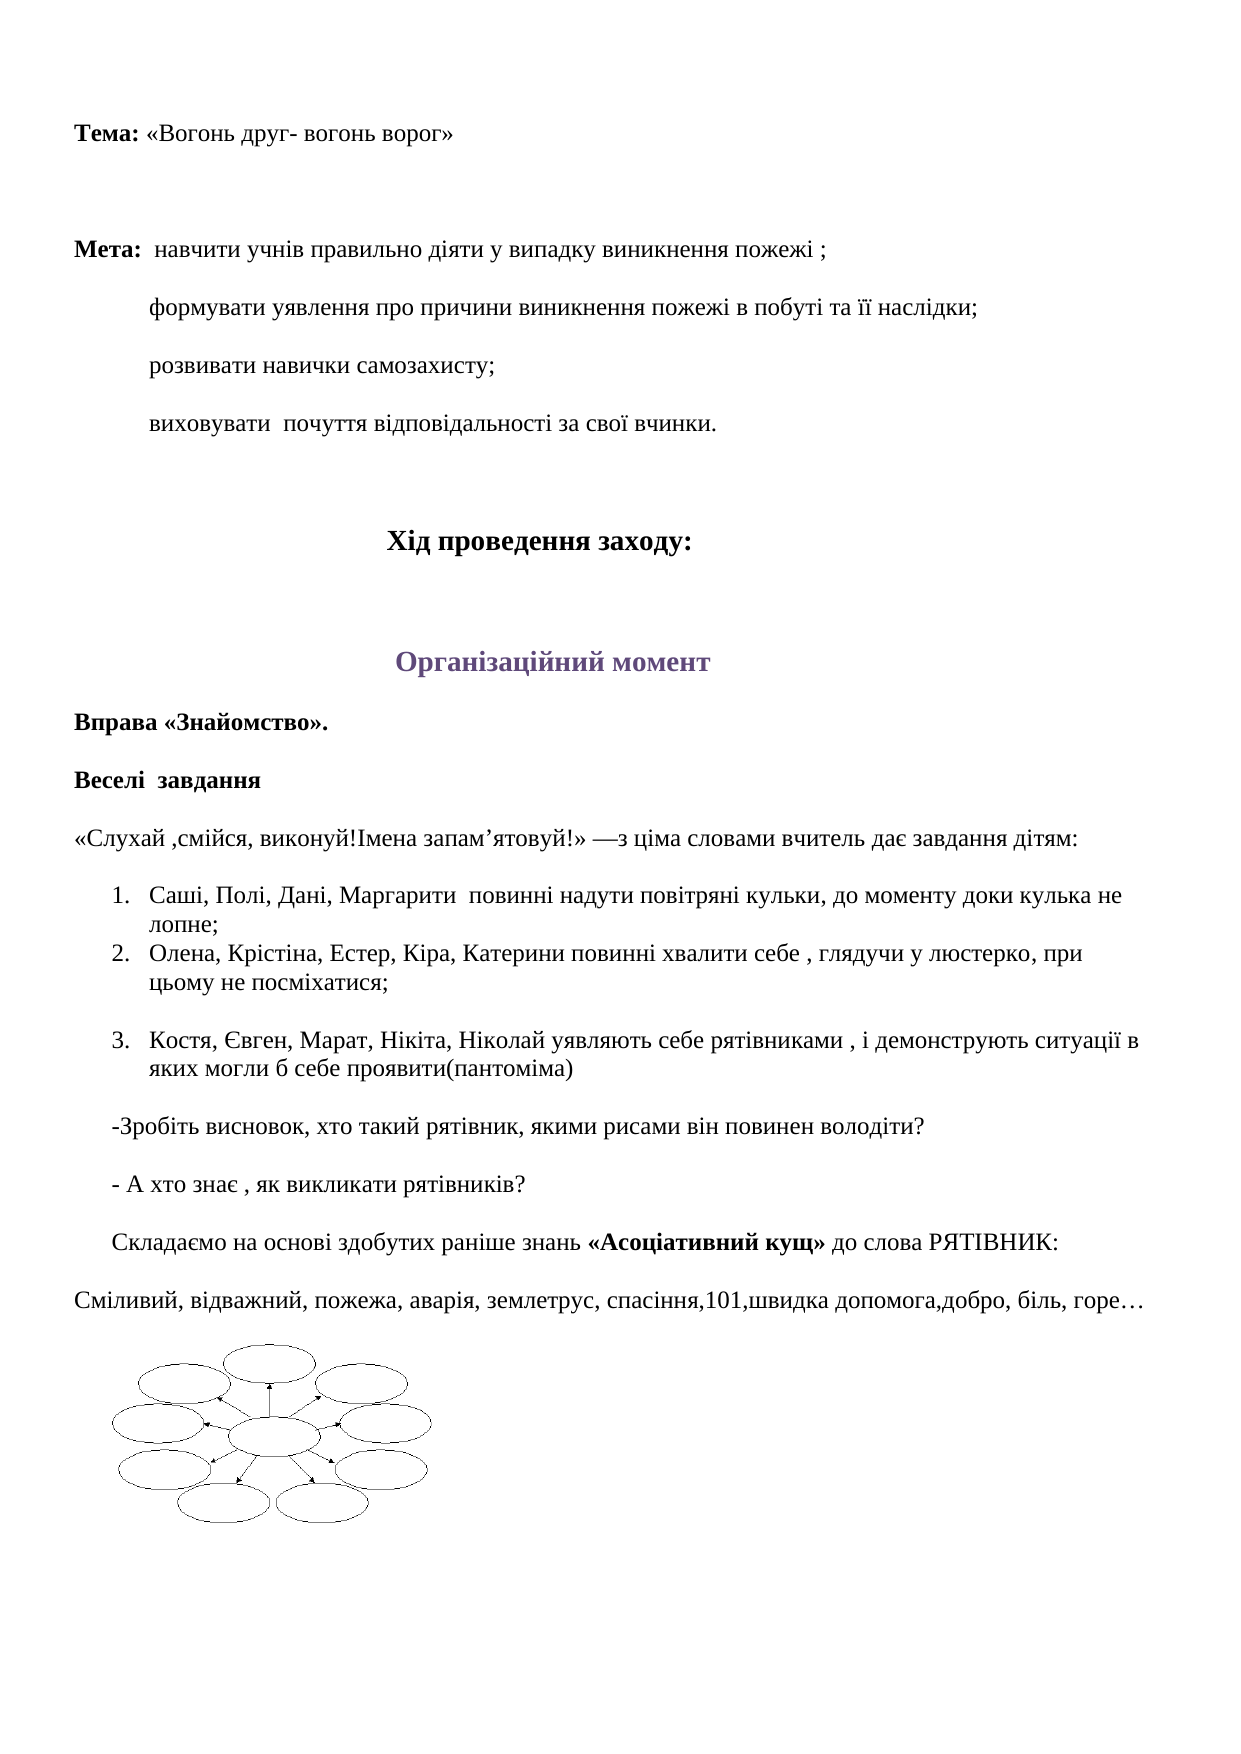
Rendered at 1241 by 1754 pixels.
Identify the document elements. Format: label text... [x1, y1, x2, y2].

text Організаційний момент [74, 644, 1152, 678]
list Олена, Крістіна, Естер, Кіра, Катерини повинні хвалити себе , глядучи у люстерко, при цьому не посміхатися; [111, 938, 1152, 996]
text Мета: навчити учнів правильно діяти у випадку виникнення пожежі ; [74, 234, 1152, 263]
text -Зробіть висновок, хто такий рятівник, якими рисами він повинен володіти? [111, 1111, 1152, 1140]
list Саші, Полі, Дані, Маргарити повинні надути повітряні кульки, до моменту доки кулька не лопне; [111, 881, 1152, 938]
text Складаємо на основі здобутих раніше знань «Асоціативний кущ» до слова РЯТІВНИК: [111, 1227, 1152, 1256]
text Тема: «Вогонь друг- вогонь ворог» [74, 118, 1152, 147]
text «Слухай ,смійся, виконуй!Імена запам’ятовуй!» —з ціма словами вчитель дає завдання дітям: [74, 823, 1152, 851]
text Хід проведення заходу: [74, 523, 1152, 557]
text Вправа «Знайомство». [74, 707, 1152, 736]
text Веселі завдання [74, 765, 1152, 793]
text формувати уявлення про причини виникнення пожежі в побуті та її наслідки; [74, 292, 1152, 321]
text виховувати почуття відповідальності за свої вчинки. [74, 408, 1152, 436]
list Костя, Євген, Марат, Нікіта, Ніколай уявляють себе рятівниками , і демонструють ситуації в яких могли б себе проявити(пантоміма) [111, 1025, 1152, 1082]
text - А хто знає , як викликати рятівників? [111, 1169, 1152, 1198]
picture [111, 1343, 432, 1523]
text Сміливий, відважний, пожежа, аварія, землетрус, спасіння,101,швидка допомога,добро, біль, горе… [74, 1285, 1152, 1314]
text розвивати навички самозахисту; [74, 350, 1152, 378]
